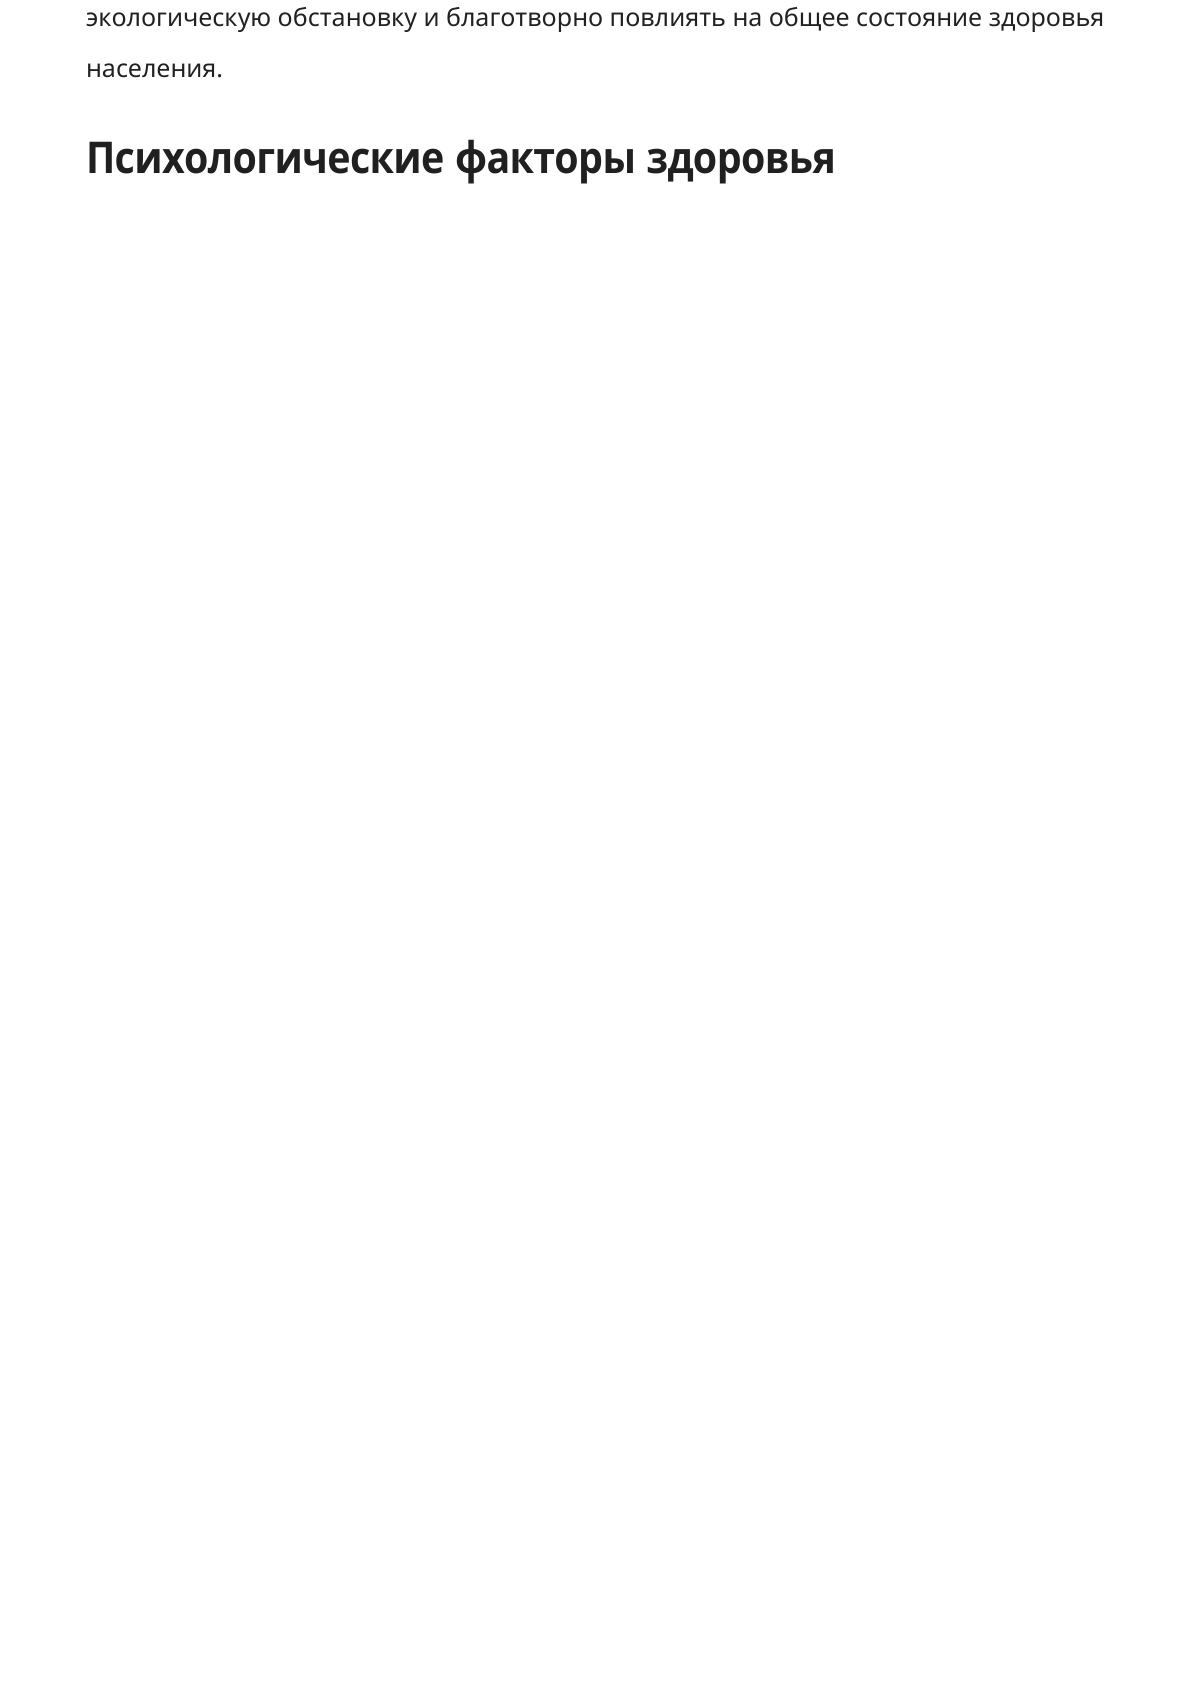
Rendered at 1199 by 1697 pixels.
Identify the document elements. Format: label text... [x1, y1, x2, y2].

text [86, 0, 1113, 84]
subtitle Психологические факторы здоровья [86, 127, 1199, 186]
